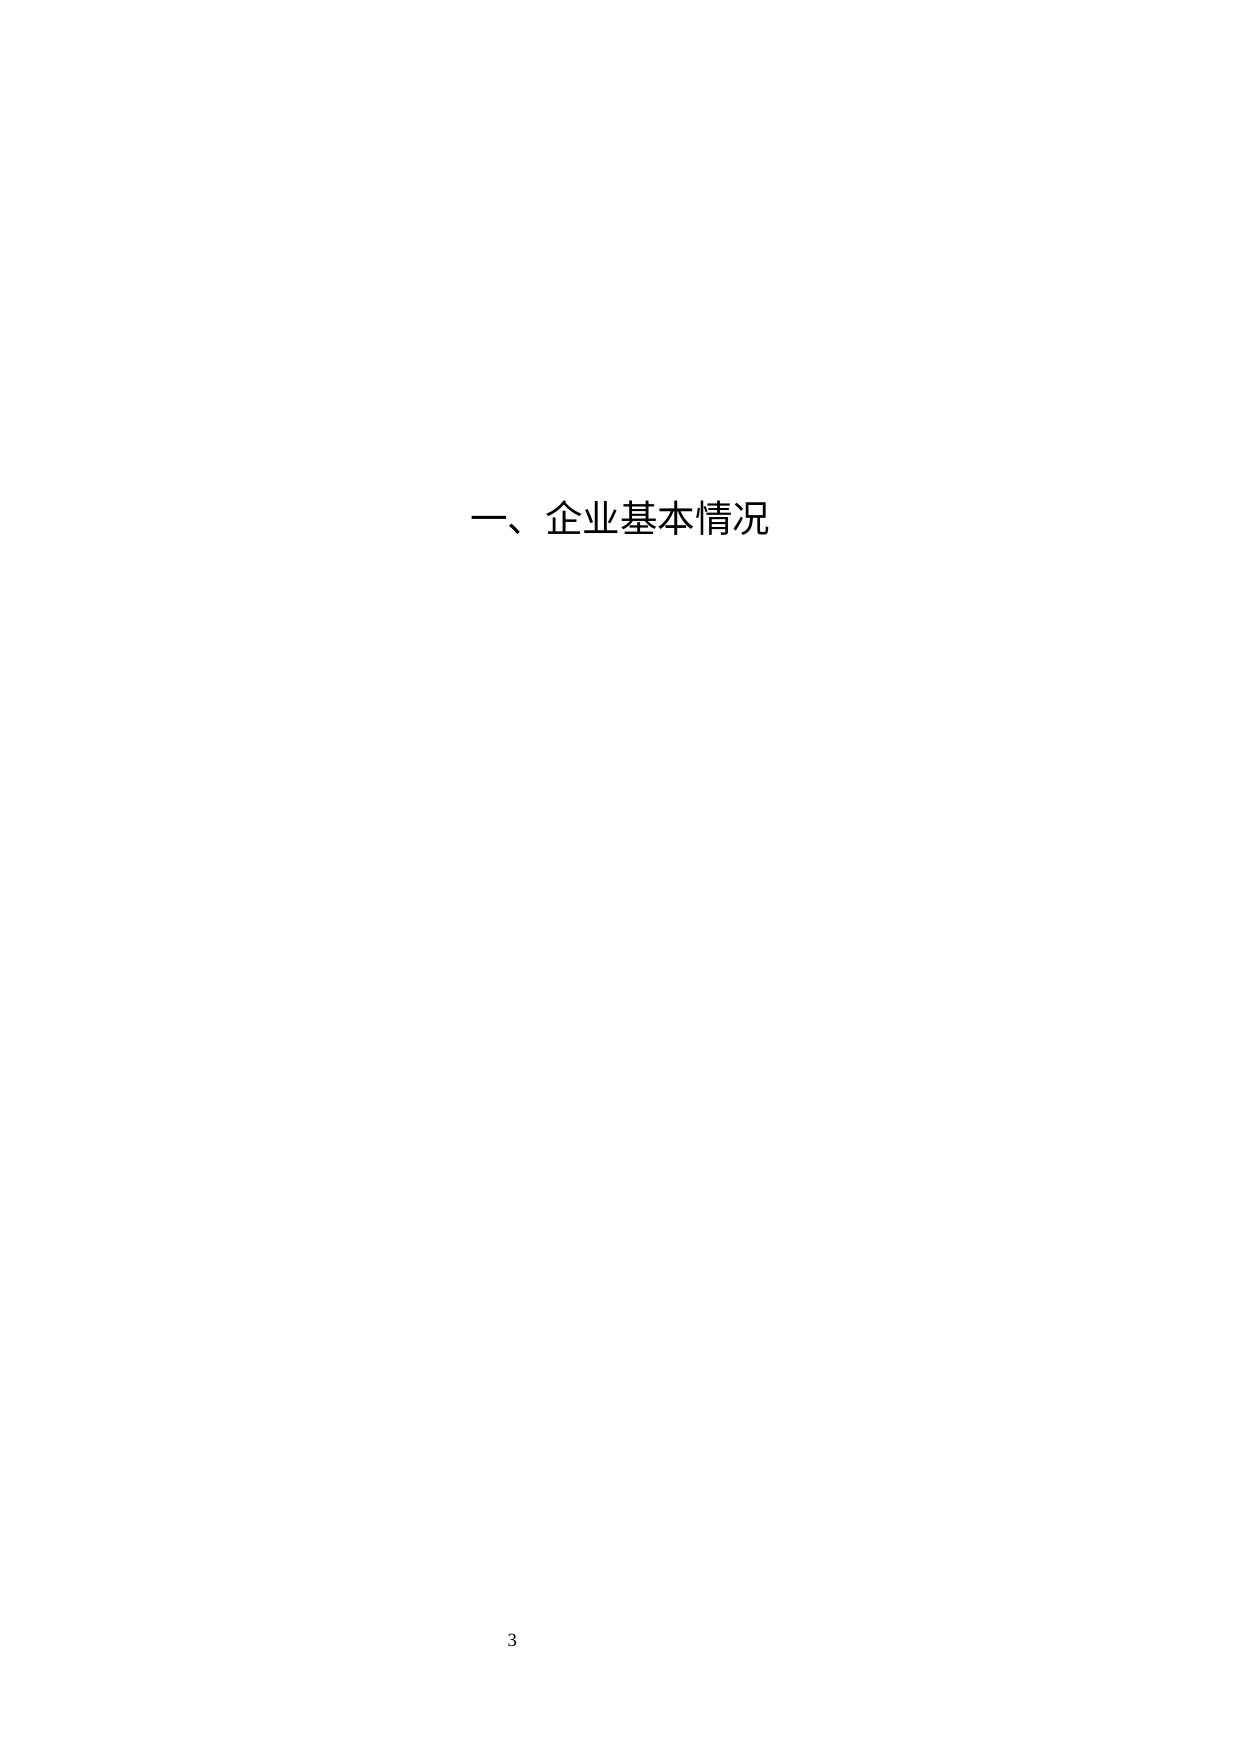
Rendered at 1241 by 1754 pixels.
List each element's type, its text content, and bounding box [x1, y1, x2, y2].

text 一、企业基本情况 [187, 487, 1053, 543]
